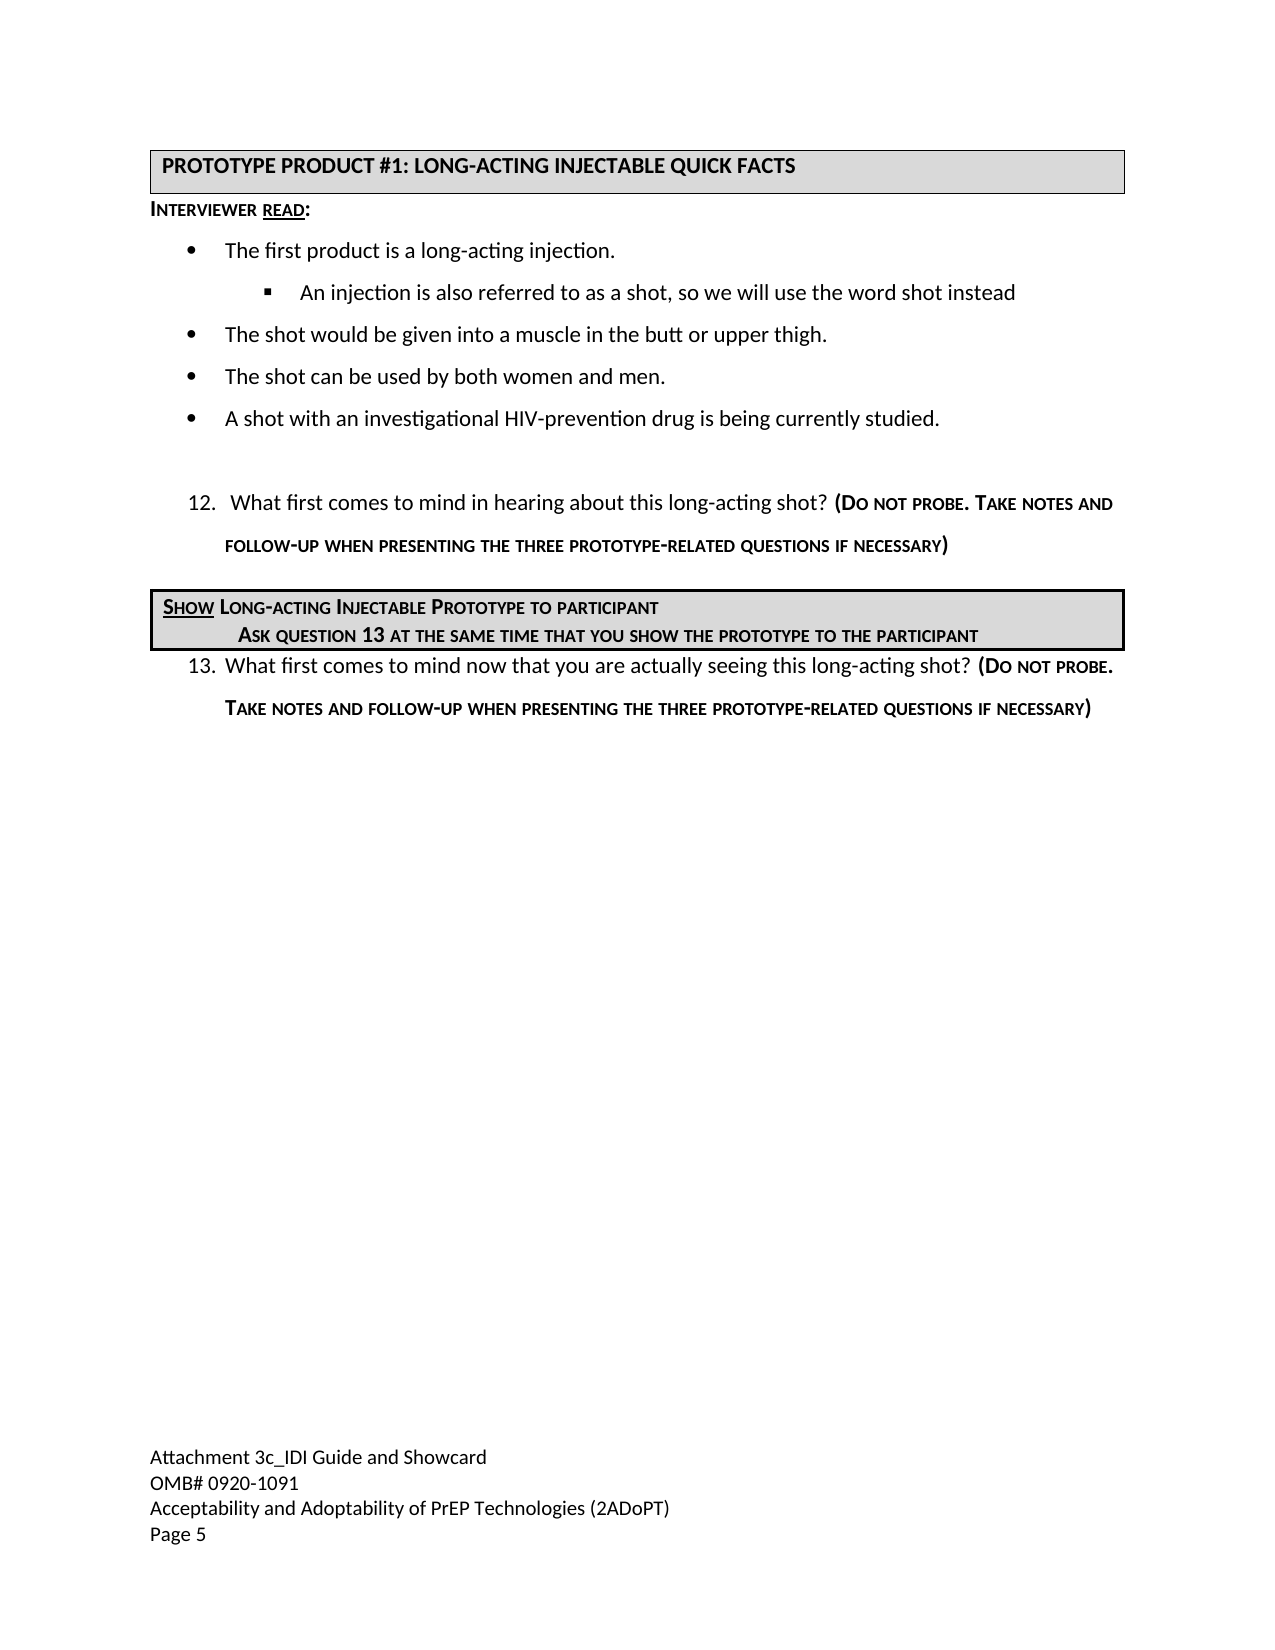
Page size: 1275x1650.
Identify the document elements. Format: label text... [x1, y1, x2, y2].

list The shot can be used by both women and men. [187, 362, 1125, 390]
list What first comes to mind now that you are actually seeing this long-acting shot? (Do not probe. Take notes and follow-up when presenting the three prototype-related questions if necessary) [187, 651, 1125, 721]
list The first product is a long-acting injection. [187, 236, 1125, 264]
list A shot with an investigational HIV-prevention drug is being currently studied. [187, 404, 1125, 432]
table_header PROTOTYPE PRODUCT #1: LONG-ACTING INJECTABLE QUICK FACTS [151, 151, 1124, 193]
list An injection is also referred to as a shot, so we will use the word shot instead [262, 278, 1125, 306]
list What first comes to mind in hearing about this long-acting shot? (Do not probe. Take notes and follow-up when presenting the three prototype-related questions if necessary) [187, 488, 1125, 558]
table_header Show Long-acting Injectable Prototype to participant Ask question 13 at the same time that you show the prototype to the participant [153, 592, 1122, 648]
list The shot would be given into a muscle in the butt or upper thigh. [187, 320, 1125, 348]
text Interviewer read: [150, 194, 1125, 222]
